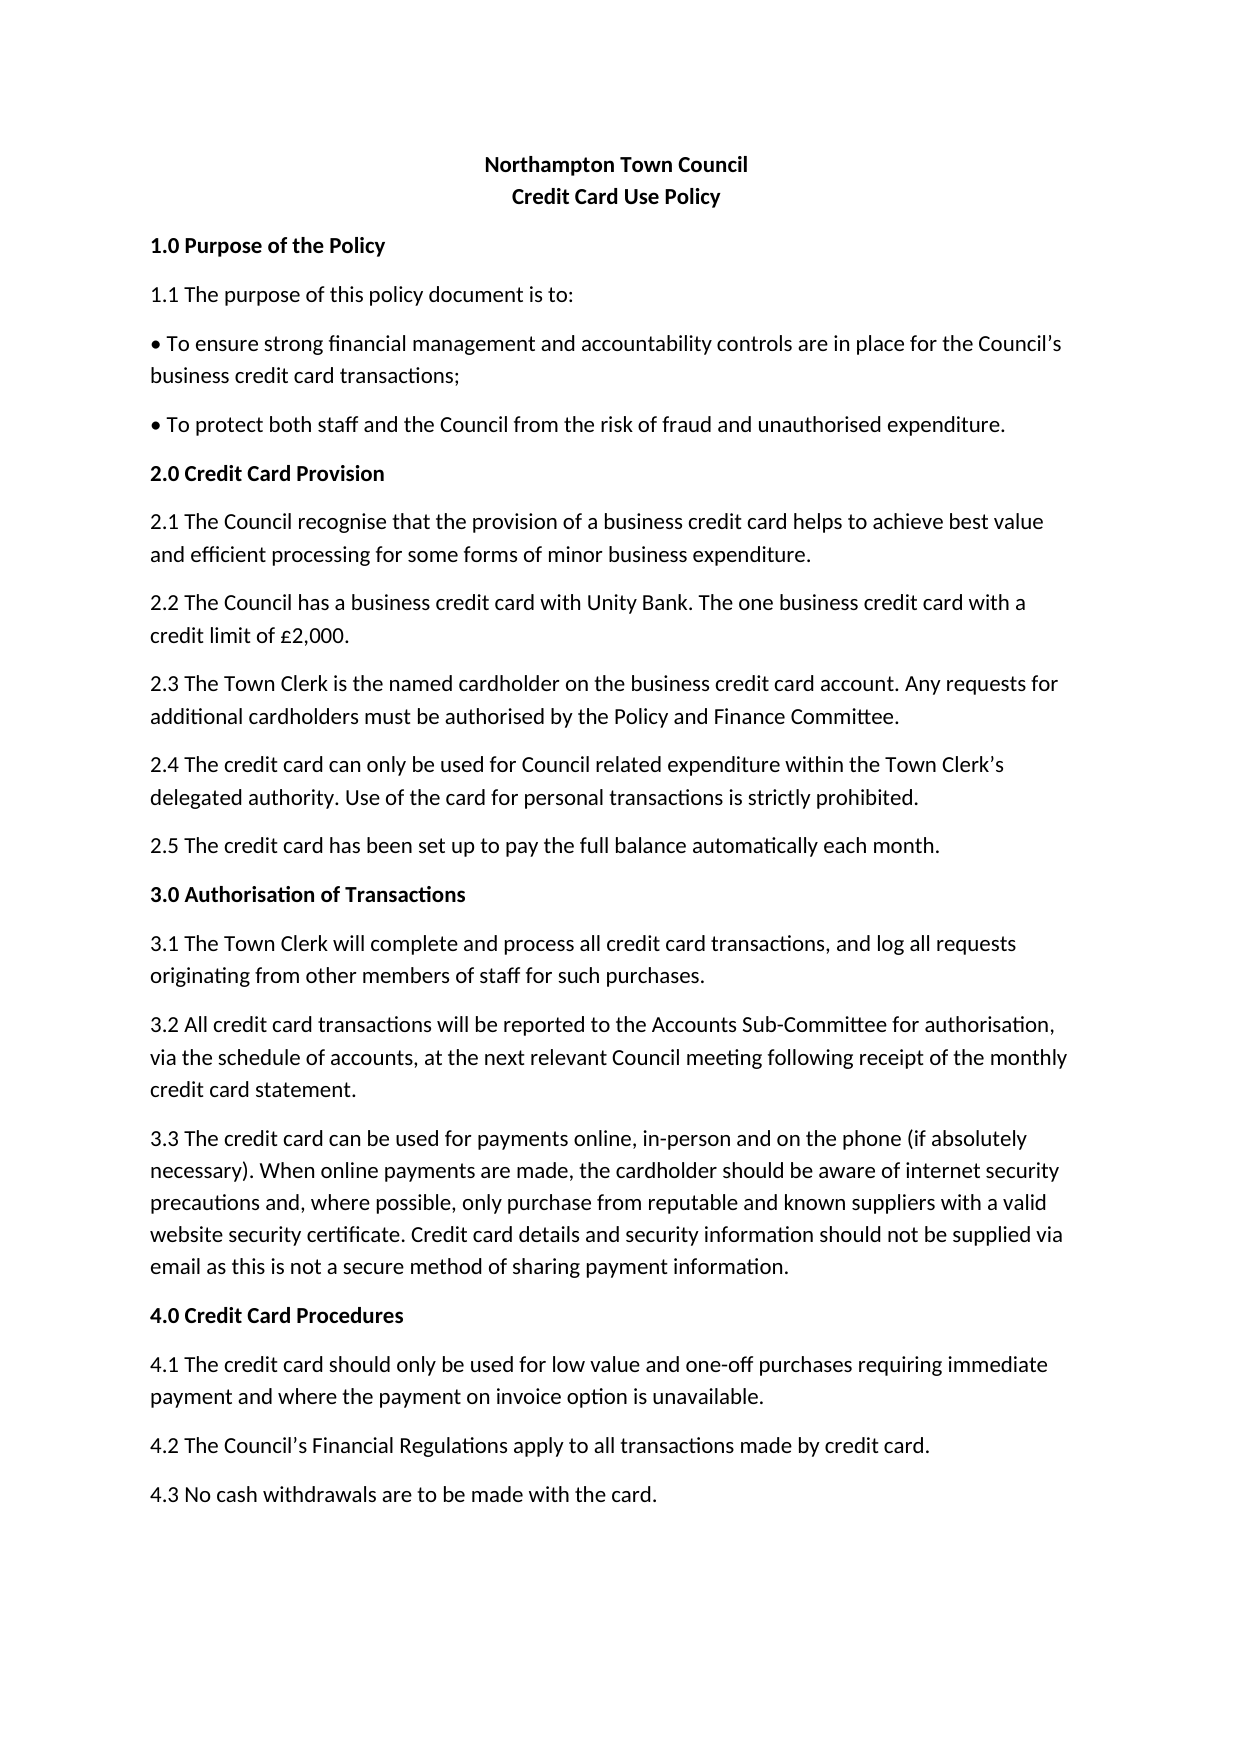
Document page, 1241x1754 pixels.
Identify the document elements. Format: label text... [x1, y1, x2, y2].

text • To ensure strong financial management and accountability controls are in place for the Council’s business credit card transactions; [150, 329, 1082, 389]
text 4.2 The Council’s Financial Regulations apply to all transactions made by credit card. [150, 1431, 1082, 1459]
text 3.1 The Town Clerk will complete and process all credit card transactions, and log all requests originating from other members of staff for such purchases. [150, 929, 1082, 989]
text 2.5 The credit card has been set up to pay the full balance automatically each month. [150, 832, 1082, 860]
text 1.1 The purpose of this policy document is to: [150, 280, 1082, 308]
text 2.0 Credit Card Provision [150, 459, 1082, 487]
text 3.0 Authorisation of Transactions [150, 881, 1082, 908]
text 2.3 The Town Clerk is the named cardholder on the business credit card account. Any requests for additional cardholders must be authorised by the Policy and Finance Committee. [150, 669, 1082, 730]
text 3.3 The credit card can be used for payments online, in-person and on the phone (if absolutely necessary). When online payments are made, the cardholder should be aware of internet security precautions and, where possible, only purchase from reputable and known suppliers with a valid website security certificate. Credit card details and security information should not be supplied via email as this is not a secure method of sharing payment information. [150, 1124, 1082, 1280]
text 2.1 The Council recognise that the provision of a business credit card helps to achieve best value and efficient processing for some forms of minor business expenditure. [150, 507, 1082, 568]
text 3.2 All credit card transactions will be reported to the Accounts Sub-Committee for authorisation, via the schedule of accounts, at the next relevant Council meeting following receipt of the monthly credit card statement. [150, 1010, 1082, 1103]
text 4.3 No cash withdrawals are to be made with the card. [150, 1480, 1082, 1508]
text 2.2 The Council has a business credit card with Unity Bank. The one business credit card with a credit limit of £2,000. [150, 588, 1082, 649]
text 2.4 The credit card can only be used for Council related expenditure within the Town Clerk’s delegated authority. Use of the card for personal transactions is strictly prohibited. [150, 751, 1082, 811]
text 4.1 The credit card should only be used for low value and one-off purchases requiring immediate payment and where the payment on invoice option is unavailable. [150, 1350, 1082, 1410]
text Northampton Town Council Credit Card Use Policy [150, 150, 1082, 210]
text 4.0 Credit Card Procedures [150, 1301, 1082, 1329]
text 1.0 Purpose of the Policy [150, 231, 1082, 259]
text • To protect both staff and the Council from the risk of fraud and unauthorised expenditure. [150, 410, 1082, 438]
